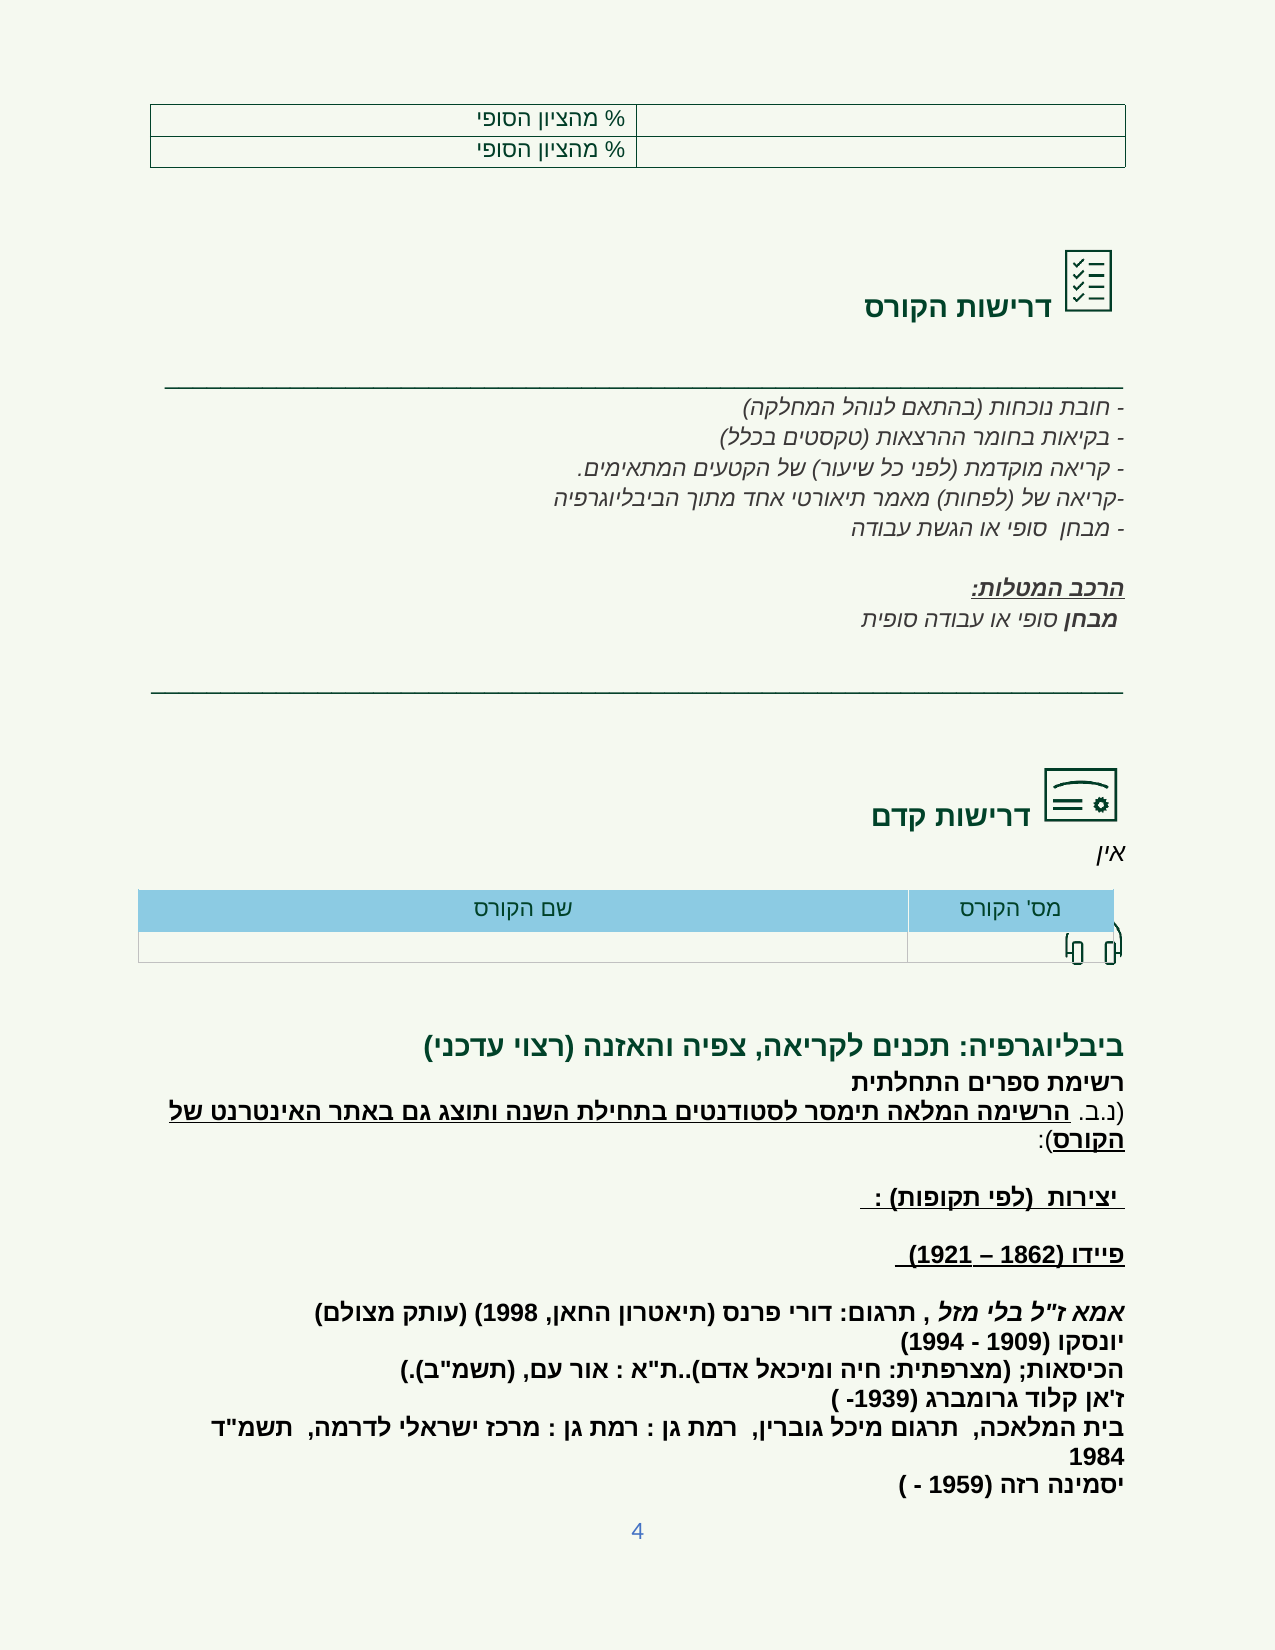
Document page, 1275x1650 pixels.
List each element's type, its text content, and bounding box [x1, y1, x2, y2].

text מבחן סופי או עבודה סופית [150, 606, 1124, 632]
text בית המלאכה, תרגום מיכל גוברין, רמת גן : רמת גן : מרכז ישראלי לדרמה, תשמ"ד 1984 [150, 1413, 1124, 1470]
text ז'אן קלוד גרומברג (1939- ) [150, 1384, 1124, 1413]
text אמא ז"ל בלי מזל , תרגום: דורי פרנס (תיאטרון החאן, 1998) (עותק מצולם) [150, 1298, 1124, 1327]
picture [1051, 244, 1125, 317]
text - חובת נוכחות (בהתאם לנוהל המחלקה) [150, 394, 1124, 421]
text - בקיאות בחומר ההרצאות (טקסטים בכלל) [150, 424, 1124, 451]
text - קריאה מוקדמת (לפני כל שיעור) של הקטעים המתאימים. [150, 454, 1124, 481]
table_header מס' הקורס [909, 890, 1113, 932]
picture [1067, 918, 1126, 968]
table_cell [637, 105, 1125, 136]
text דרישות הקורס [150, 244, 1124, 323]
table_cell [637, 137, 1125, 167]
text פיידו (1862 – 1921) [150, 1240, 1124, 1269]
text יצירות (לפי תקופות) : [150, 1183, 1124, 1212]
table_cell [139, 933, 907, 962]
text (נ.ב. הרשימה המלאה תימסר לסטודנטים בתחילת השנה ותוצג גם באתר האינטרנט של הקורס): [150, 1097, 1124, 1154]
table_header שם הקורס [139, 890, 908, 932]
text _____________________________________________________________________ [150, 361, 1124, 390]
text דרישות קדם [150, 765, 1124, 833]
text ______________________________________________________________________ [150, 666, 1124, 695]
text יסמינה רזה (1959 - ) [150, 1470, 1124, 1499]
text אין [153, 838, 1124, 866]
text - מבחן סופי או הגשת עבודה [150, 515, 1124, 541]
text הרכב המטלות: [150, 575, 1124, 602]
text יונסקו (1909 - 1994) [150, 1327, 1124, 1355]
table_cell [908, 933, 1113, 962]
text -קריאה של (לפחות) מאמר תיאורטי אחד מתוך הביבליוגרפיה [150, 485, 1124, 511]
table_cell % מהציון הסופי [151, 137, 636, 167]
text ביבליוגרפיה: תכנים לקריאה, צפיה והאזנה (רצוי עדכני) [150, 1029, 1124, 1063]
picture [1036, 765, 1125, 827]
table_cell % מהציון הסופי [151, 105, 636, 136]
text רשימת ספרים התחלתית [150, 1068, 1124, 1097]
